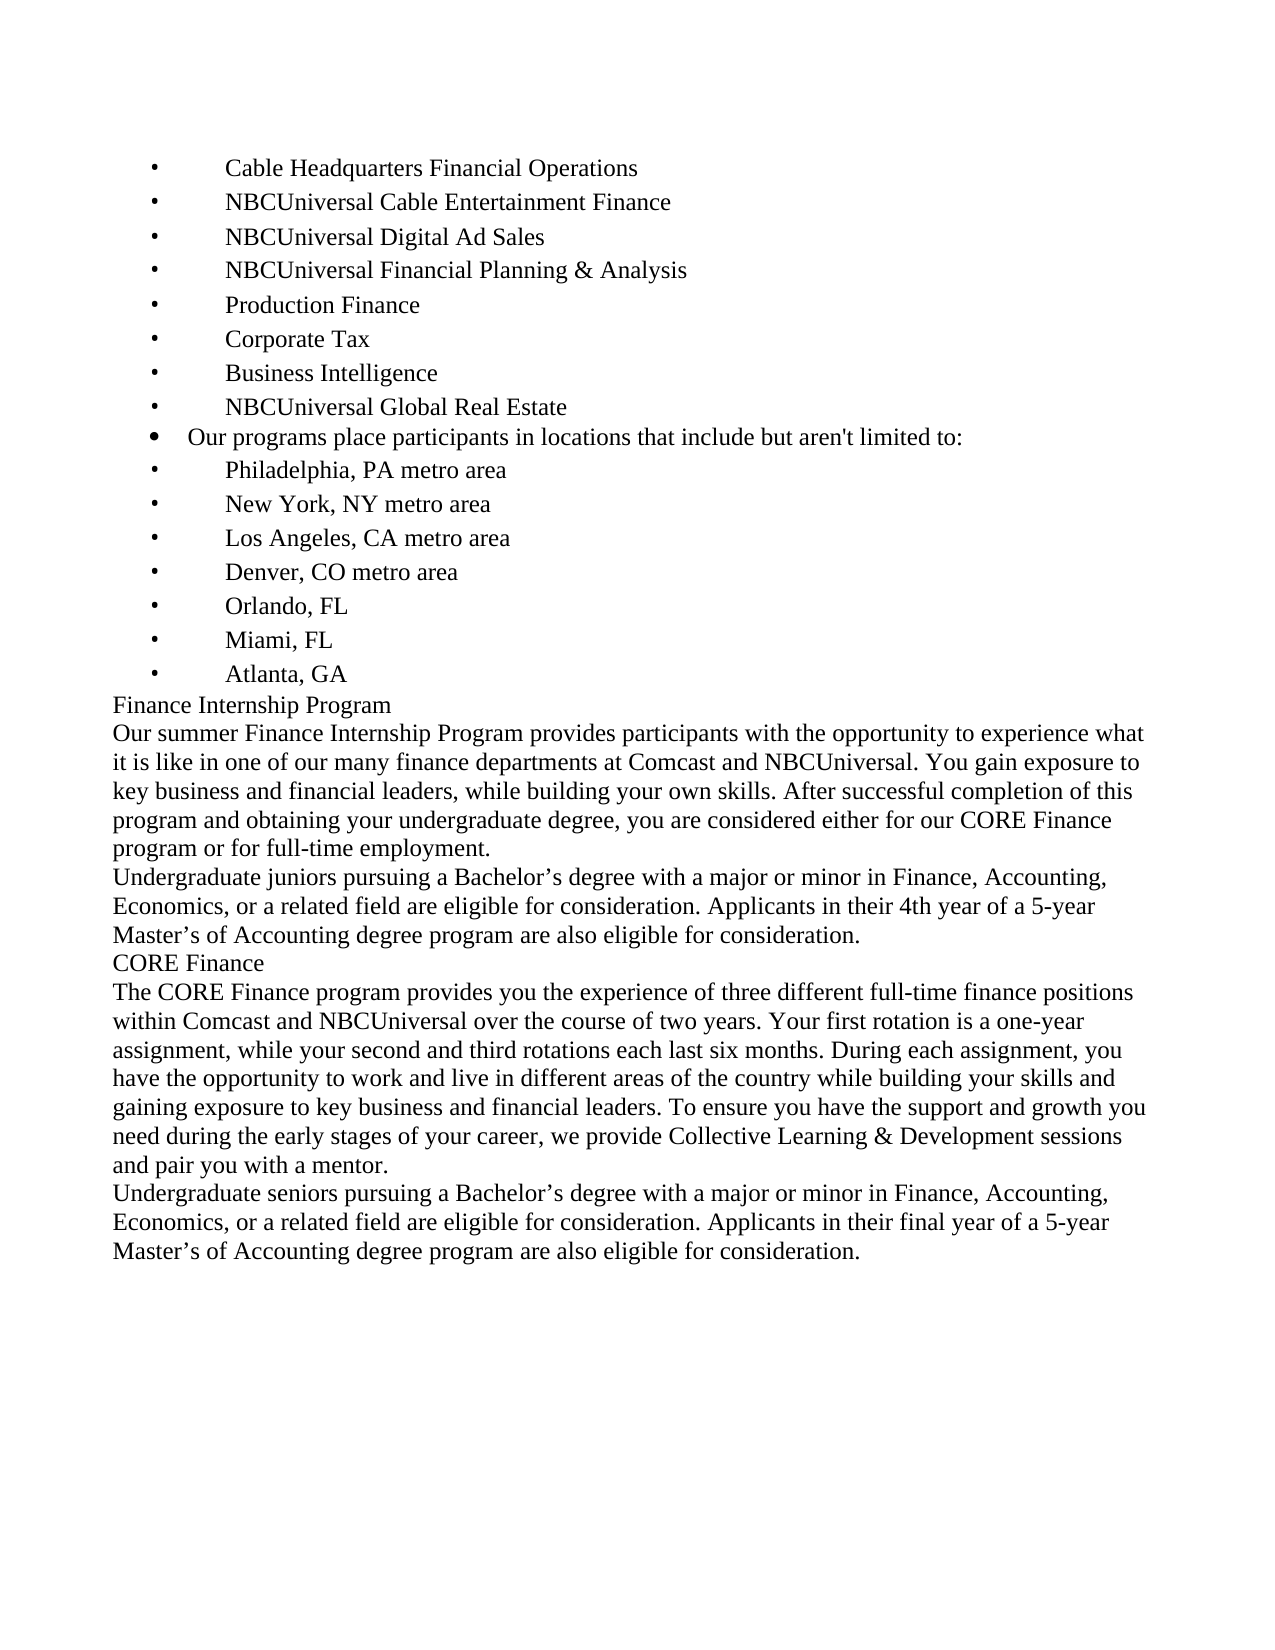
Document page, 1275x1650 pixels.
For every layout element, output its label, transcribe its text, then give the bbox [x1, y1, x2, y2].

text Our summer Finance Internship Program provides participants with the opportunity to experience what it is like in one of our many finance departments at Comcast and NBCUniversal. You gain exposure to key business and financial leaders, while building your own skills. After successful completion of this program and obtaining your undergraduate degree, you are considered either for our CORE Finance program or for full-time employment. [112, 718, 1162, 862]
text The CORE Finance program provides you the experience of three different full-time finance positions within Comcast and NBCUniversal over the course of two years. Your first rotation is a one-year assignment, while your second and third rotations each last six months. During each assignment, you have the opportunity to work and live in different areas of the country while building your skills and gaining exposure to key business and financial leaders. To ensure you have the support and growth you need during the early stages of your career, we provide Collective Learning & Development sessions and pair you with a mentor. [112, 977, 1162, 1178]
list Los Angeles, CA metro area [150, 519, 1162, 553]
list Our programs place participants in locations that include but aren't limited to: [150, 422, 1162, 451]
list Miami, FL [150, 622, 1162, 656]
text Undergraduate juniors pursuing a Bachelor’s degree with a major or minor in Finance, Accounting, Economics, or a related field are eligible for consideration. Applicants in their 4th year of a 5-year Master’s of Accounting degree program are also eligible for consideration. [112, 862, 1162, 948]
list Atlanta, GA [150, 656, 1162, 690]
list NBCUniversal Cable Entertainment Finance [150, 184, 1162, 218]
list NBCUniversal Global Real Estate [150, 388, 1162, 422]
text Undergraduate seniors pursuing a Bachelor’s degree with a major or minor in Finance, Accounting, Economics, or a related field are eligible for consideration. Applicants in their final year of a 5-year Master’s of Accounting degree program are also eligible for consideration. [112, 1178, 1162, 1265]
list Corporate Tax [150, 320, 1162, 354]
list NBCUniversal Digital Ad Sales [150, 218, 1162, 252]
text CORE Finance [112, 948, 1162, 977]
list NBCUniversal Financial Planning & Analysis [150, 252, 1162, 286]
list Production Finance [150, 286, 1162, 320]
list Business Intelligence [150, 354, 1162, 388]
text Finance Internship Program [112, 690, 1162, 718]
list Denver, CO metro area [150, 553, 1162, 587]
list Orlando, FL [150, 587, 1162, 622]
list Philadelphia, PA metro area [150, 451, 1162, 485]
list New York, NY metro area [150, 485, 1162, 519]
list Cable Headquarters Financial Operations [150, 150, 1162, 184]
